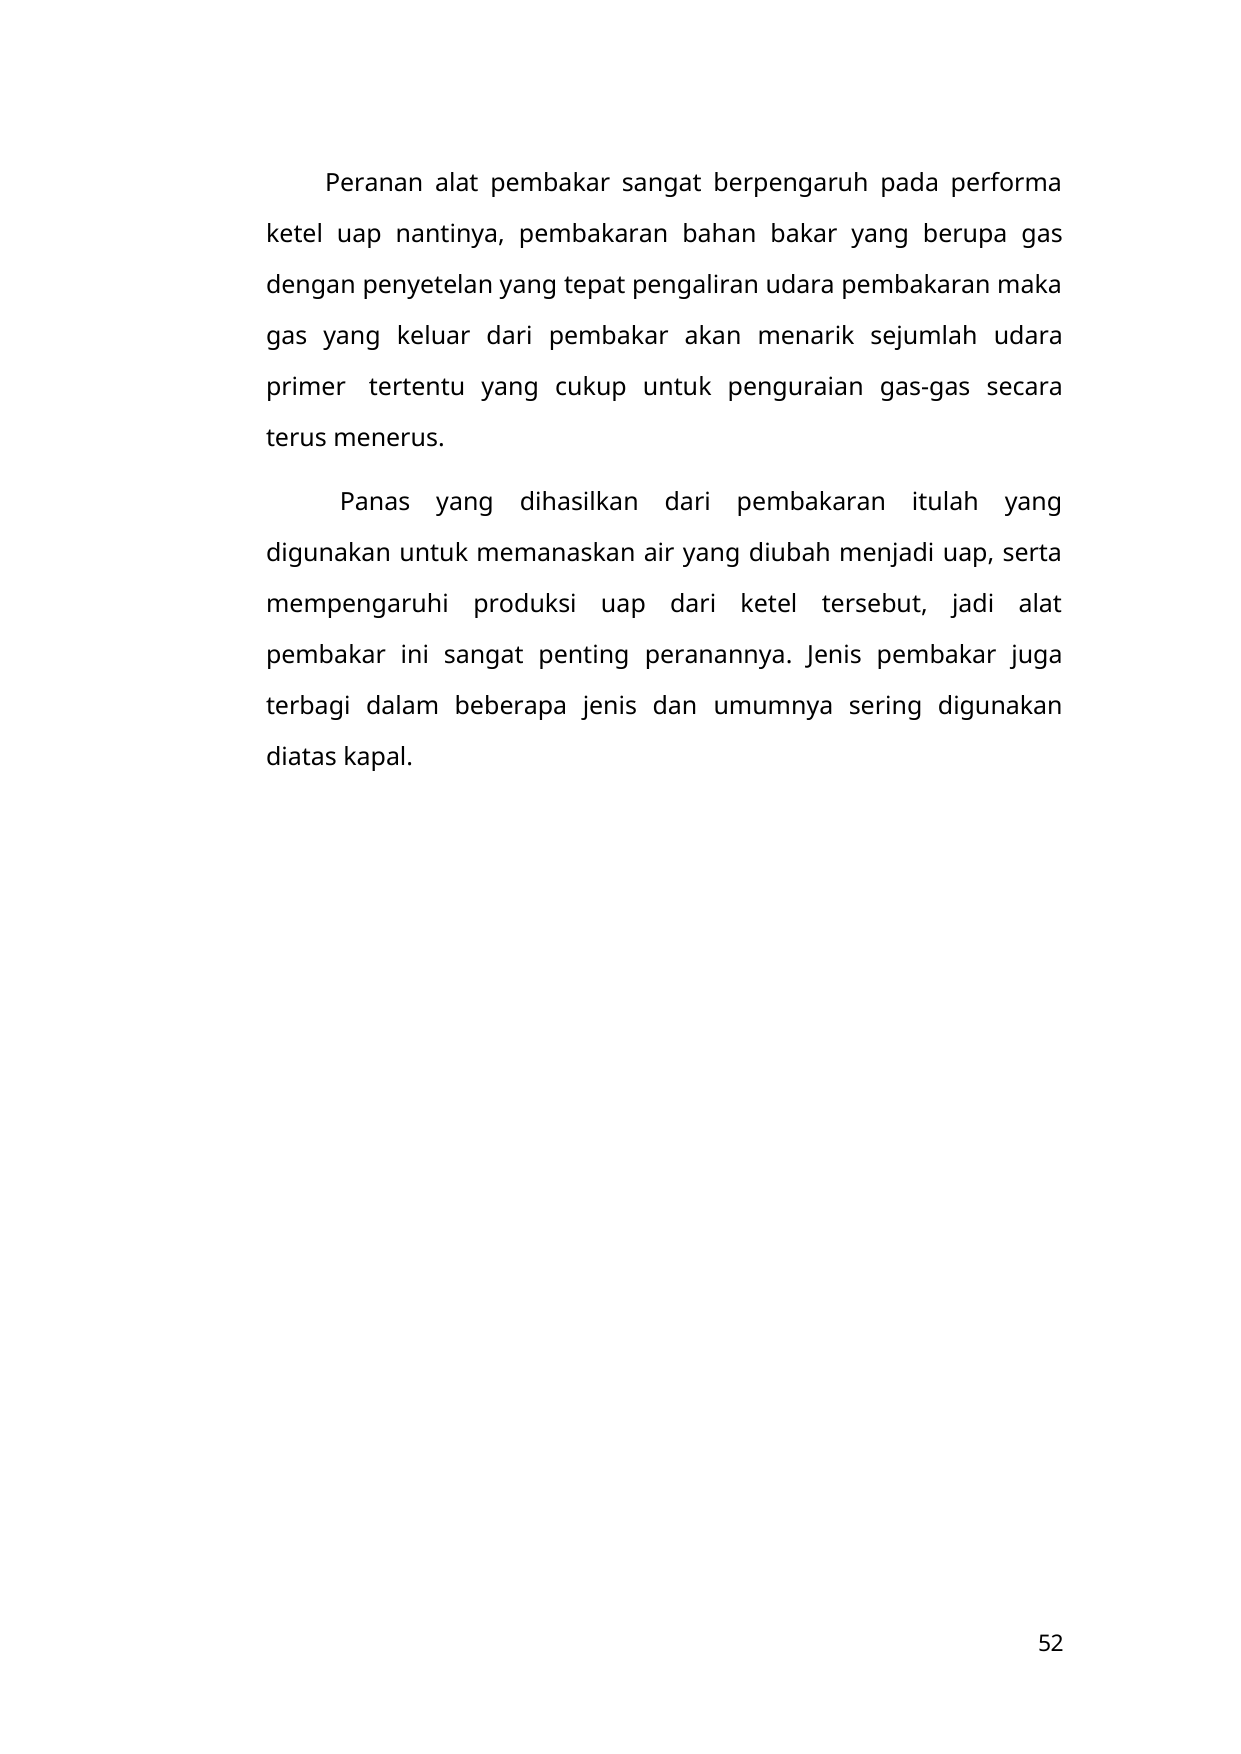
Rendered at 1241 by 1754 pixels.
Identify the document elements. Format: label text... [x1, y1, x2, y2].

text Panas yang dihasilkan dari pembakaran itulah yang digunakan untuk memanaskan air yang diubah menjadi uap, serta mempengaruhi produksi uap dari ketel tersebut, jadi alat pembakar ini sangat penting peranannya. Jenis pembakar juga terbagi dalam beberapa jenis dan umumnya sering digunakan diatas kapal. [266, 483, 1063, 772]
text Peranan alat pembakar sangat berpengaruh pada performa ketel uap nantinya, pembakaran bahan bakar yang berupa gas dengan penyetelan yang tepat pengaliran udara pembakaran maka gas yang keluar dari pembakar akan menarik sejumlah udara primer tertentu yang cukup untuk penguraian gas-gas secara terus menerus. [266, 164, 1063, 454]
